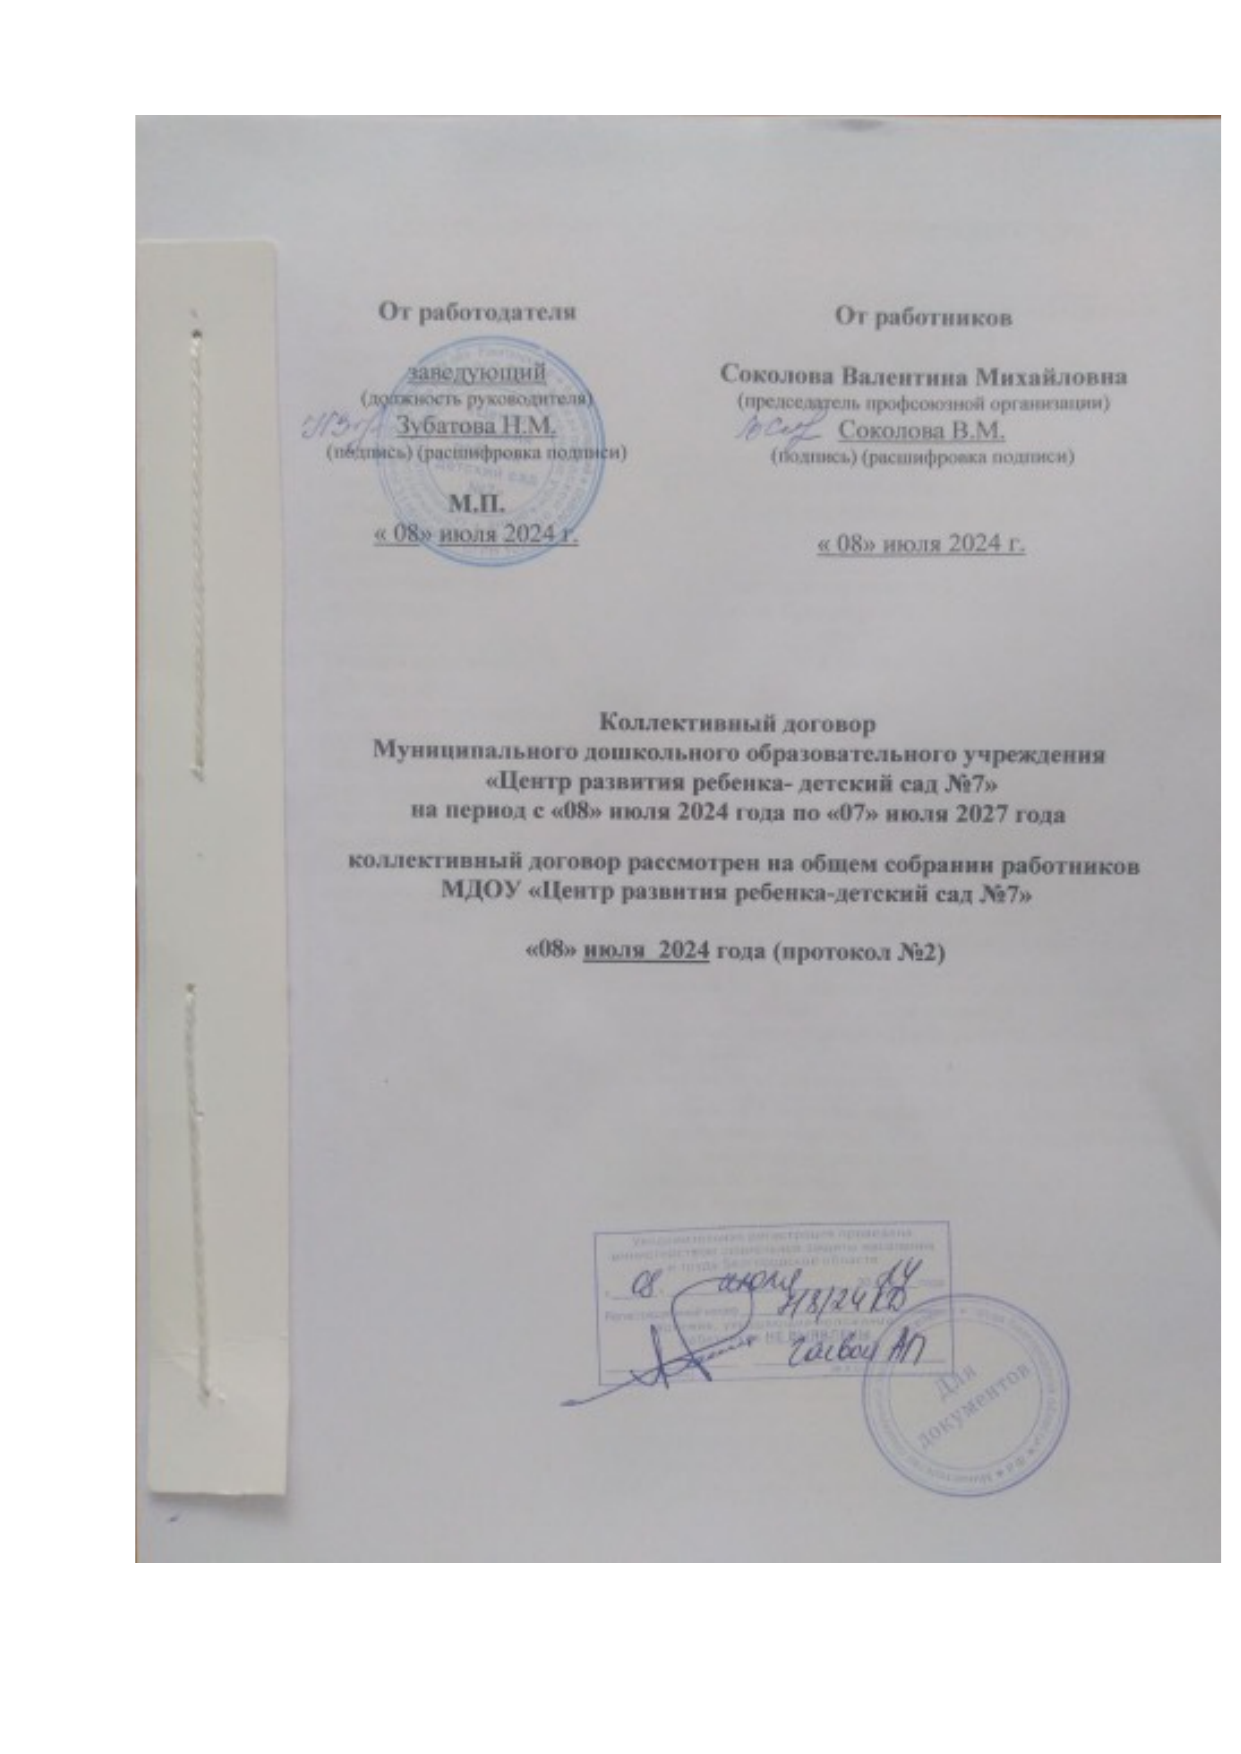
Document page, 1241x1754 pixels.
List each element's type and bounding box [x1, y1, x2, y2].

picture [135, 115, 1222, 1563]
